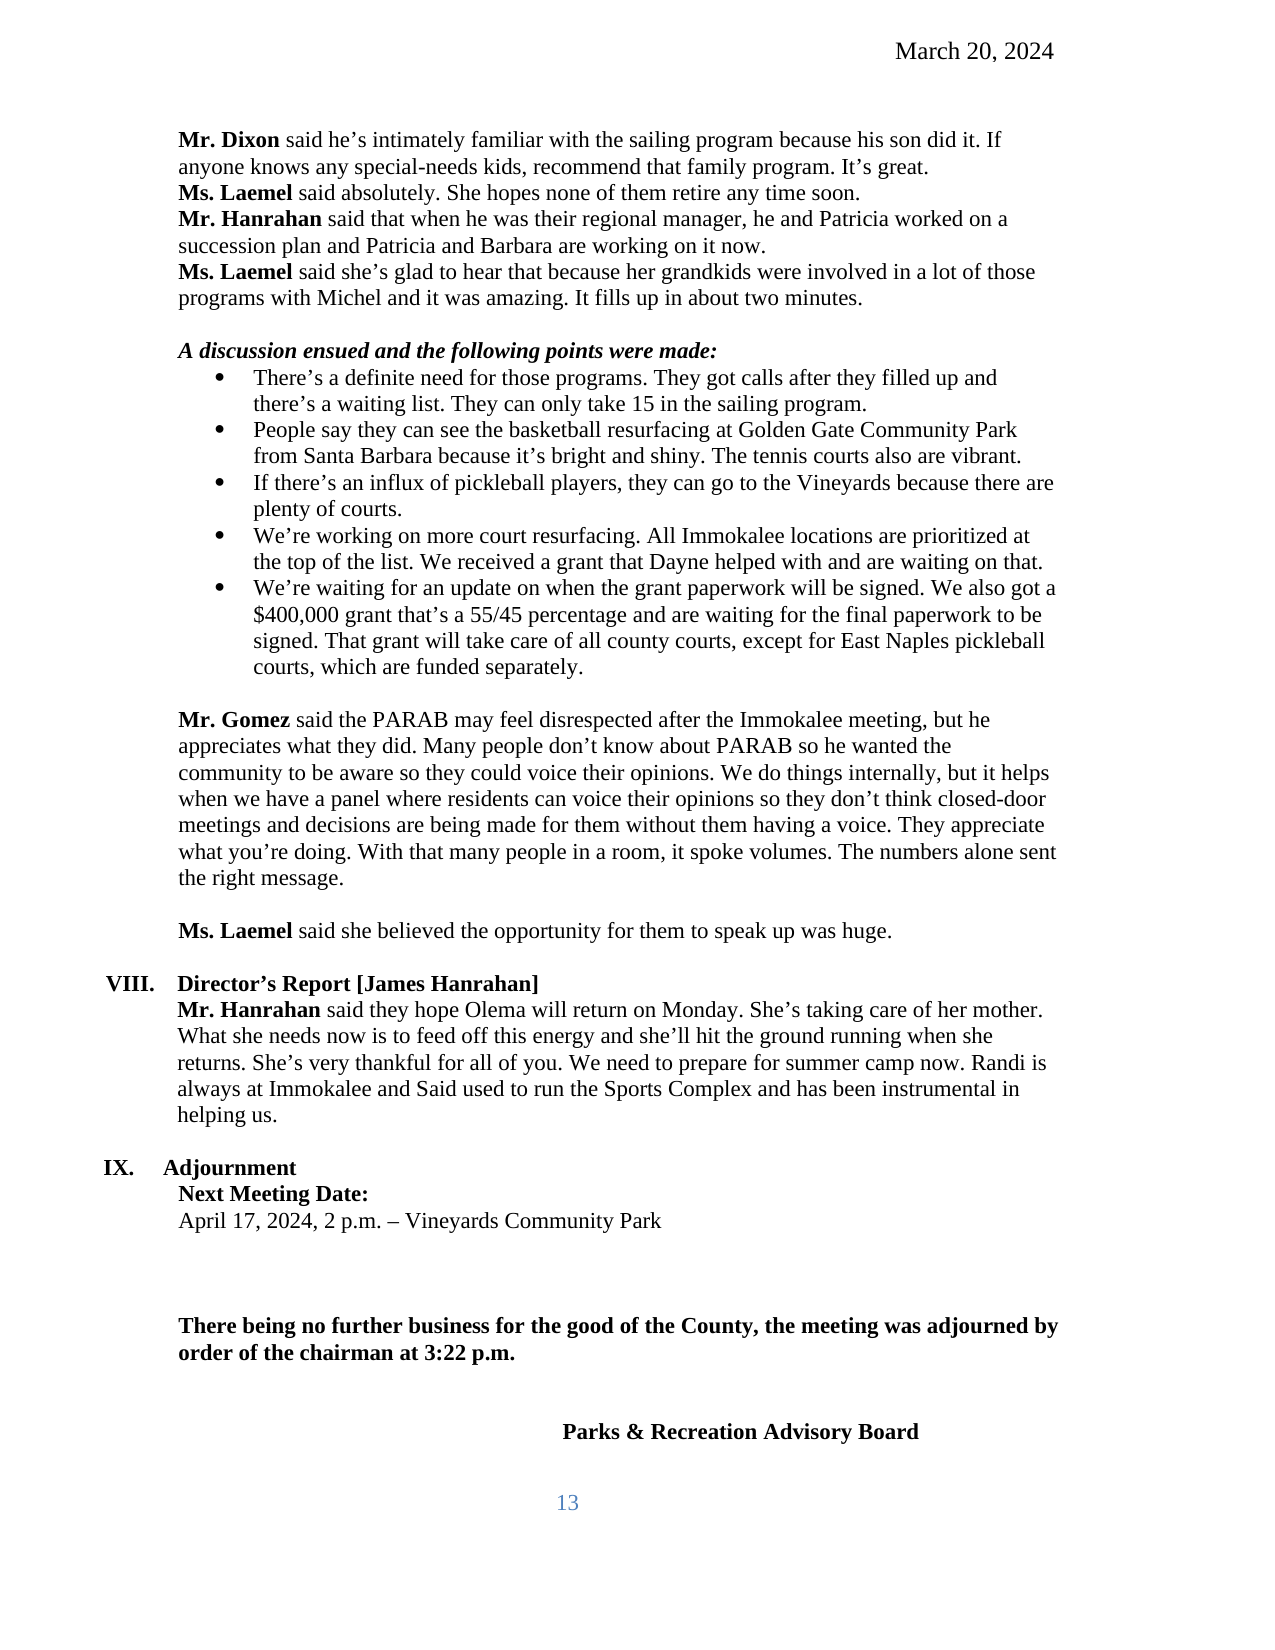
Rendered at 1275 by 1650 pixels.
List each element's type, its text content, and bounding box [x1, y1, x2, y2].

list A discussion ensued and the following points were made: [178, 337, 1059, 363]
subtitle April 17, 2024, 2 p.m. – Vineyards Community Park [159, 1207, 1059, 1233]
subtitle IX. Adjournment [103, 1154, 1059, 1181]
text There being no further business for the good of the County, the meeting was adjourned by order of the chairman at 3:22 p.m. [178, 1312, 1059, 1365]
text Mr. Hanrahan said that when he was their regional manager, he and Patricia worked on a succession plan and Patricia and Barbara are working on it now. [178, 205, 1059, 258]
list If there’s an influx of pickleball players, they can go to the Vineyards because there are plenty of courts. [216, 469, 1059, 522]
list We’re working on more court resurfacing. All Immokalee locations are prioritized at the top of the list. We received a grant that Dayne helped with and are waiting on that. [216, 522, 1059, 574]
text Mr. Dixon said he’s intimately familiar with the sailing program because his son did it. If anyone knows any special-needs kids, recommend that family program. It’s great. [178, 126, 1059, 179]
subtitle Director’s Report [James Hanrahan] [106, 970, 1059, 996]
text Ms. Laemel said she’s glad to hear that because her grandkids were involved in a lot of those programs with Michel and it was amazing. It fills up in about two minutes. [178, 258, 1059, 311]
text Ms. Laemel said absolutely. She hopes none of them retire any time soon. [178, 179, 1059, 205]
subtitle Next Meeting Date: [159, 1181, 1059, 1207]
list We’re waiting for an update on when the grant paperwork will be signed. We also got a $400,000 grant that’s a 55/45 percentage and are waiting for the final paperwork to be signed. That grant will take care of all county courts, except for East Naples pickleball courts, which are funded separately. [216, 574, 1059, 680]
subtitle Parks & Recreation Advisory Board [537, 1418, 1059, 1444]
text Mr. Gomez said the PARAB may feel disrespected after the Immokalee meeting, but he appreciates what they did. Many people don’t know about PARAB so he wanted the community to be aware so they could voice their opinions. We do things internally, but it helps when we have a panel where residents can voice their opinions so they don’t think closed-door meetings and decisions are being made for them without them having a voice. They appreciate what you’re doing. With that many people in a room, it spoke volumes. The numbers alone sent the right message. [178, 706, 1059, 891]
list People say they can see the basketball resurfacing at Golden Gate Community Park from Santa Barbara because it’s bright and shiny. The tennis courts also are vibrant. [216, 416, 1059, 469]
list Mr. Hanrahan said they hope Olema will return on Monday. She’s taking care of her mother. What she needs now is to feed off this energy and she’ll hit the ground running when she returns. She’s very thankful for all of you. We need to prepare for summer camp now. Randi is always at Immokalee and Said used to run the Sports Complex and has been instrumental in helping us. [177, 996, 1059, 1128]
text Ms. Laemel said she believed the opportunity for them to speak up was huge. [178, 917, 1059, 943]
list There’s a definite need for those programs. They got calls after they filled up and there’s a waiting list. They can only take 15 in the sailing program. [216, 363, 1059, 416]
